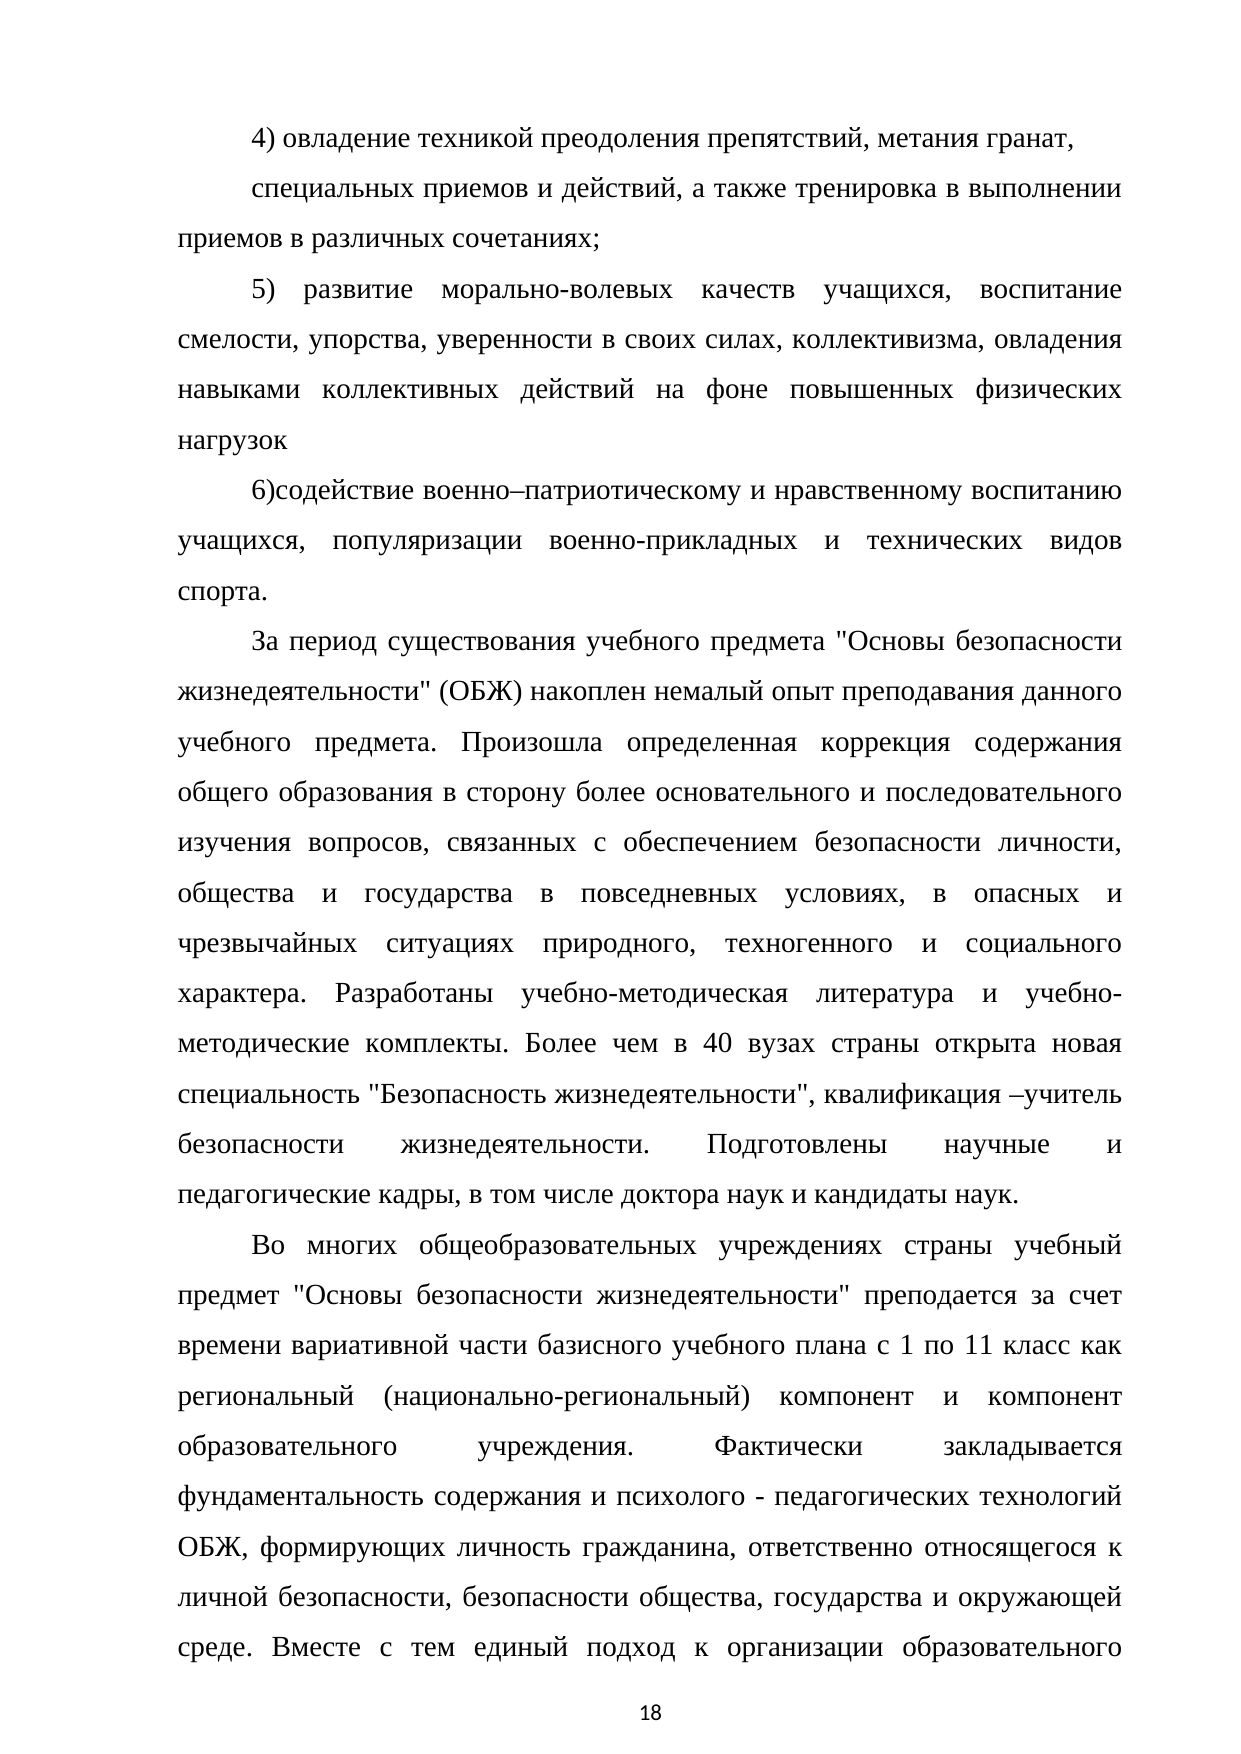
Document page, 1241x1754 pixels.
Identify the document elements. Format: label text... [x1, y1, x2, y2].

text За период существования учебного предмета "Основы безопасности жизнедеятельности" (ОБЖ) накоплен немалый опыт преподавания данного учебного предмета. Произошла определенная коррекция содержания общего образования в сторону более основательного и последовательного изучения вопросов, связанных с обеспечением безопасности личности, общества и государства в повседневных условиях, в опасных и чрезвычайных ситуациях природного, техногенного и социального характера. Разработаны учебно-методическая литература и учебно-методические комплекты. Более чем в 40 вузах страны открыта новая специальность "Безопасность жизнедеятельности", квалификация –учитель безопасности жизнедеятельности. Подготовлены научные и педагогические кадры, в том числе доктора наук и кандидаты наук. [177, 623, 1123, 1210]
text специальных приемов и действий, а также тренировка в выполнении приемов в различных сочетаниях; [177, 170, 1123, 254]
text 4) овладение техникой преодоления препятствий, метания гранат, [177, 120, 1123, 153]
text 5) развитие морально-волевых качеств учащихся, воспитание смелости, упорства, уверенности в своих силах, коллективизма, овладения навыками коллективных действий на фоне повышенных физических нагрузок [177, 271, 1123, 455]
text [177, 1227, 1123, 1663]
text 6)содействие военно–патриотическому и нравственному воспитанию учащихся, популяризации военно-прикладных и технических видов спорта. [177, 472, 1123, 606]
